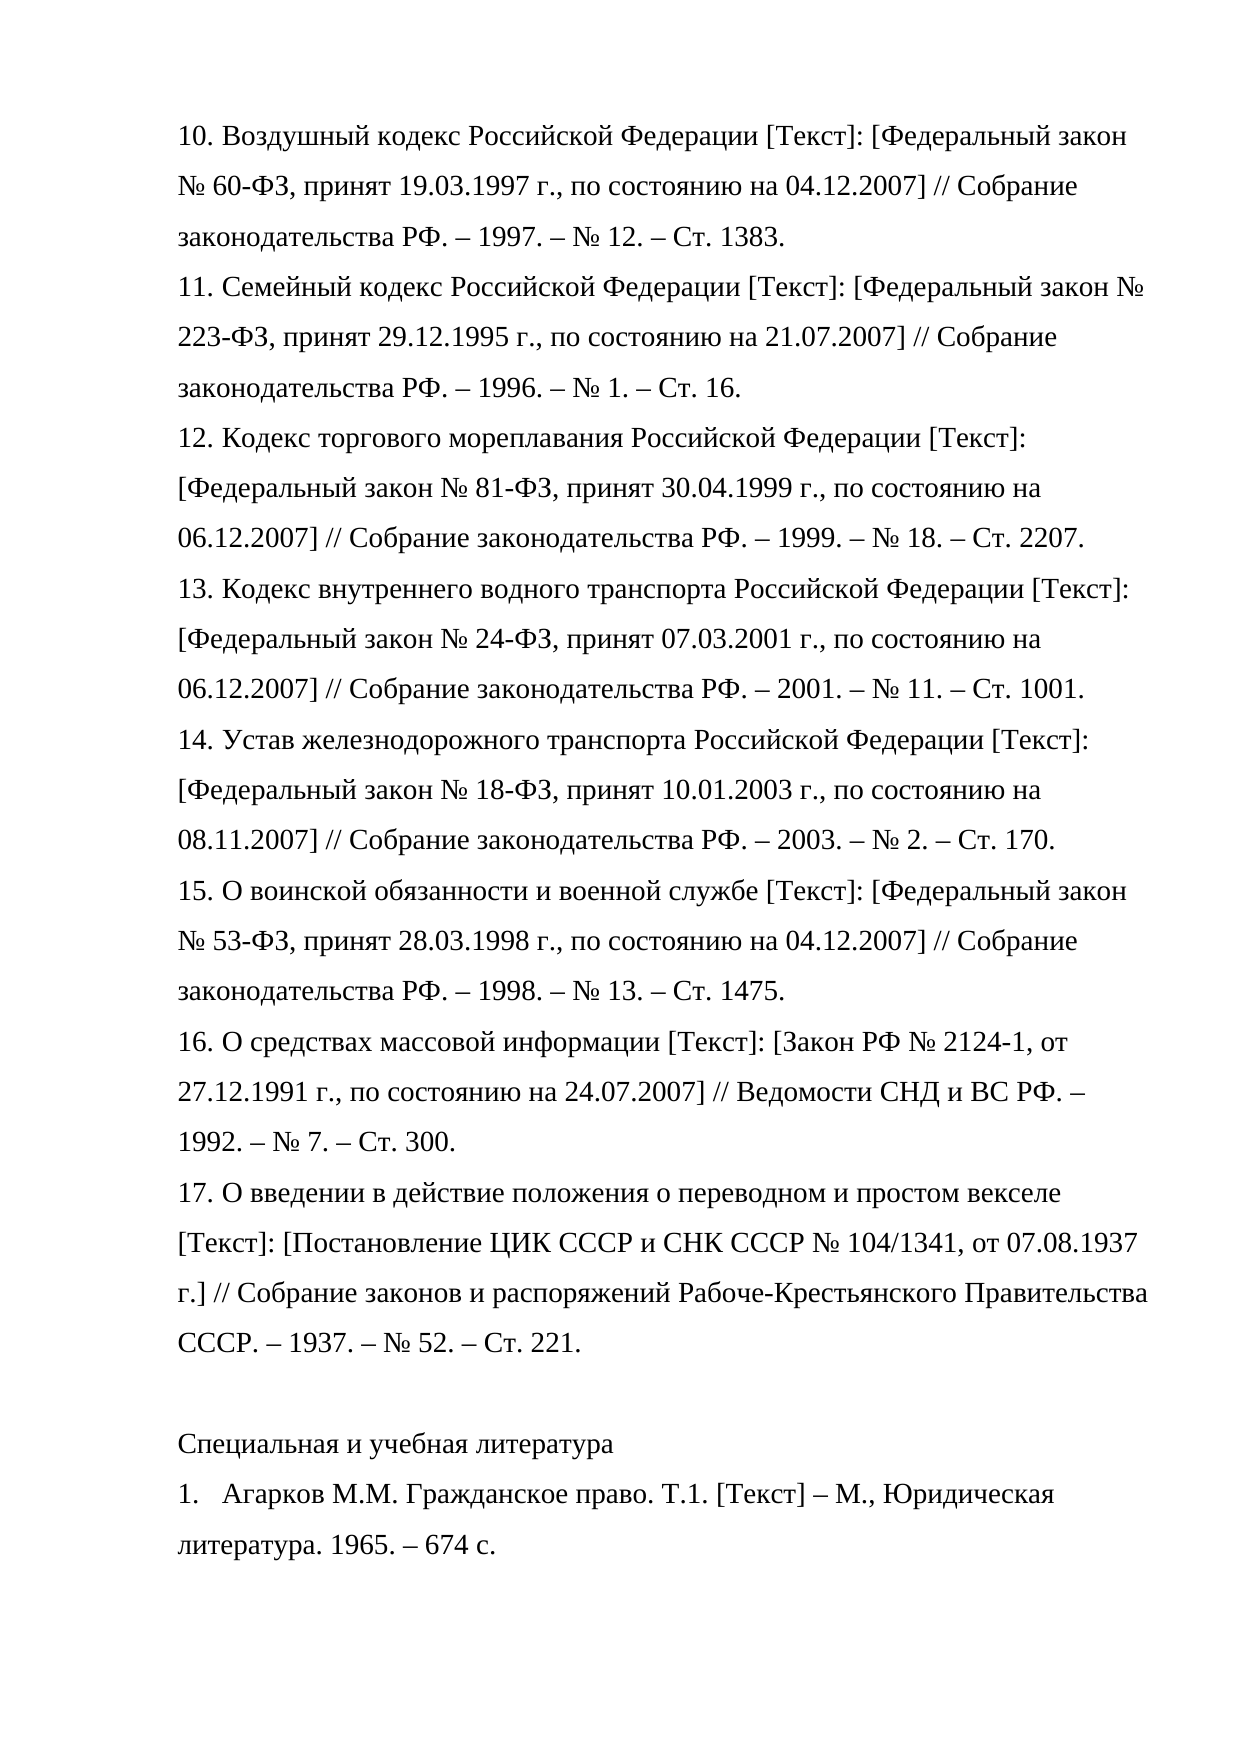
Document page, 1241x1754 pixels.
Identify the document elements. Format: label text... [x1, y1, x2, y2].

list Кодекс торгового мореплавания Российской Федерации [Текст]: [Федеральный закон № 81-ФЗ, принят 30.04.1999 г., по состоянию на 06.12.2007] // Собрание законодательства РФ. – 1999. – № 18. – Ст. 2207. [177, 420, 1152, 554]
list Кодекс внутреннего водного транспорта Российской Федерации [Текст]: [Федеральный закон № 24-ФЗ, принят 07.03.2001 г., по состоянию на 06.12.2007] // Собрание законодательства РФ. – 2001. – № 11. – Ст. 1001. [177, 571, 1152, 705]
list Воздушный кодекс Российской Федерации [Текст]: [Федеральный закон № 60-ФЗ, принят 19.03.1997 г., по состоянию на 04.12.2007] // Собрание законодательства РФ. – 1997. – № 12. – Ст. 1383. [177, 118, 1152, 252]
list Агарков М.М. Гражданское право. Т.1. [Текст] – М., Юридическая литература. 1965. – 674 с. [177, 1477, 1152, 1560]
list Устав железнодорожного транспорта Российской Федерации [Текст]: [Федеральный закон № 18-ФЗ, принят 10.01.2003 г., по состоянию на 08.11.2007] // Собрание законодательства РФ. – 2003. – № 2. – Ст. 170. [177, 722, 1152, 856]
list О введении в действие положения о переводном и простом векселе [Текст]: [Постановление ЦИК СССР и СНК СССР № 104/1341, от 07.08.1937 г.] // Собрание законов и распоряжений Рабоче-Крестьянского Правительства СССР. – 1937. – № 52. – Ст. 221. [177, 1175, 1152, 1359]
list Семейный кодекс Российской Федерации [Текст]: [Федеральный закон № 223-ФЗ, принят 29.12.1995 г., по состоянию на 21.07.2007] // Собрание законодательства РФ. – 1996. – № 1. – Ст. 16. [177, 269, 1152, 403]
list О средствах массовой информации [Текст]: [Закон РФ № 2124-1, от 27.12.1991 г., по состоянию на 24.07.2007] // Ведомости СНД и ВС РФ. – 1992. – № 7. – Ст. 300. [177, 1024, 1152, 1158]
list О воинской обязанности и военной службе [Текст]: [Федеральный закон № 53-ФЗ, принят 28.03.1998 г., по состоянию на 04.12.2007] // Собрание законодательства РФ. – 1998. – № 13. – Ст. 1475. [177, 873, 1152, 1007]
text Специальная и учебная литература [177, 1426, 1152, 1460]
